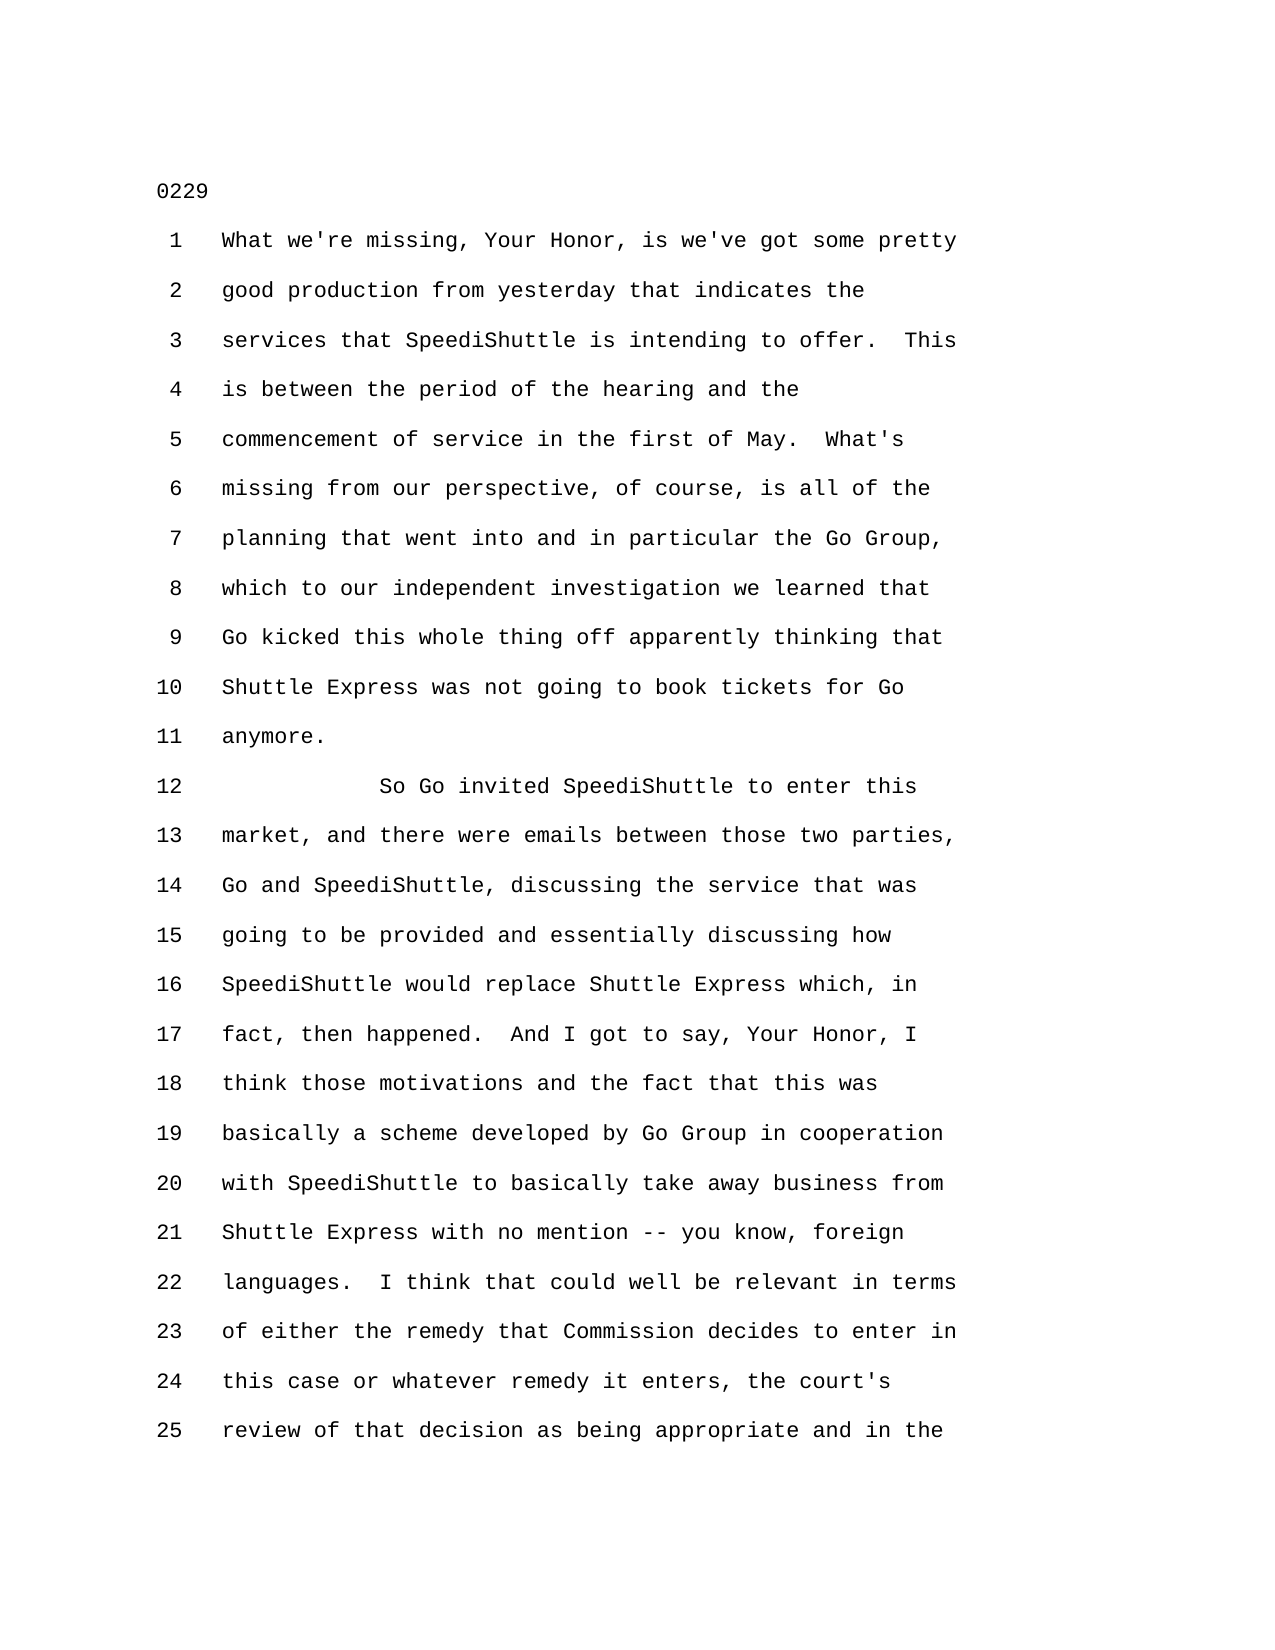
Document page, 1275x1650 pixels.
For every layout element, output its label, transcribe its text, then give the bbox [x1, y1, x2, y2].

text 0229 [156, 180, 1119, 205]
text 6 missing from our perspective, of course, is all of the [156, 477, 1119, 502]
text 24 this case or whatever remedy it enters, the court's [156, 1370, 1119, 1395]
text 19 basically a scheme developed by Go Group in cooperation [156, 1122, 1119, 1147]
text 5 commencement of service in the first of May. What's [156, 428, 1119, 453]
text 11 anymore. [156, 725, 1119, 750]
text 14 Go and SpeediShuttle, discussing the service that was [156, 874, 1119, 899]
text 12 So Go invited SpeediShuttle to enter this [156, 775, 1119, 800]
text 25 review of that decision as being appropriate and in the [156, 1419, 1119, 1444]
text 13 market, and there were emails between those two parties, [156, 824, 1119, 849]
text 3 services that SpeediShuttle is intending to offer. This [156, 329, 1119, 353]
text 9 Go kicked this whole thing off apparently thinking that [156, 626, 1119, 651]
text 8 which to our independent investigation we learned that [156, 577, 1119, 601]
text 20 with SpeediShuttle to basically take away business from [156, 1172, 1119, 1196]
text 16 SpeediShuttle would replace Shuttle Express which, in [156, 973, 1119, 998]
text 17 fact, then happened. And I got to say, Your Honor, I [156, 1023, 1119, 1048]
text 15 going to be provided and essentially discussing how [156, 924, 1119, 948]
text 7 planning that went into and in particular the Go Group, [156, 527, 1119, 552]
text 1 What we're missing, Your Honor, is we've got some pretty [156, 229, 1119, 254]
text 21 Shuttle Express with no mention -- you know, foreign [156, 1221, 1119, 1246]
text 22 languages. I think that could well be relevant in terms [156, 1271, 1119, 1296]
text 2 good production from yesterday that indicates the [156, 279, 1119, 304]
text 23 of either the remedy that Commission decides to enter in [156, 1320, 1119, 1345]
text 10 Shuttle Express was not going to book tickets for Go [156, 676, 1119, 701]
text 18 think those motivations and the fact that this was [156, 1072, 1119, 1097]
text 4 is between the period of the hearing and the [156, 378, 1119, 403]
